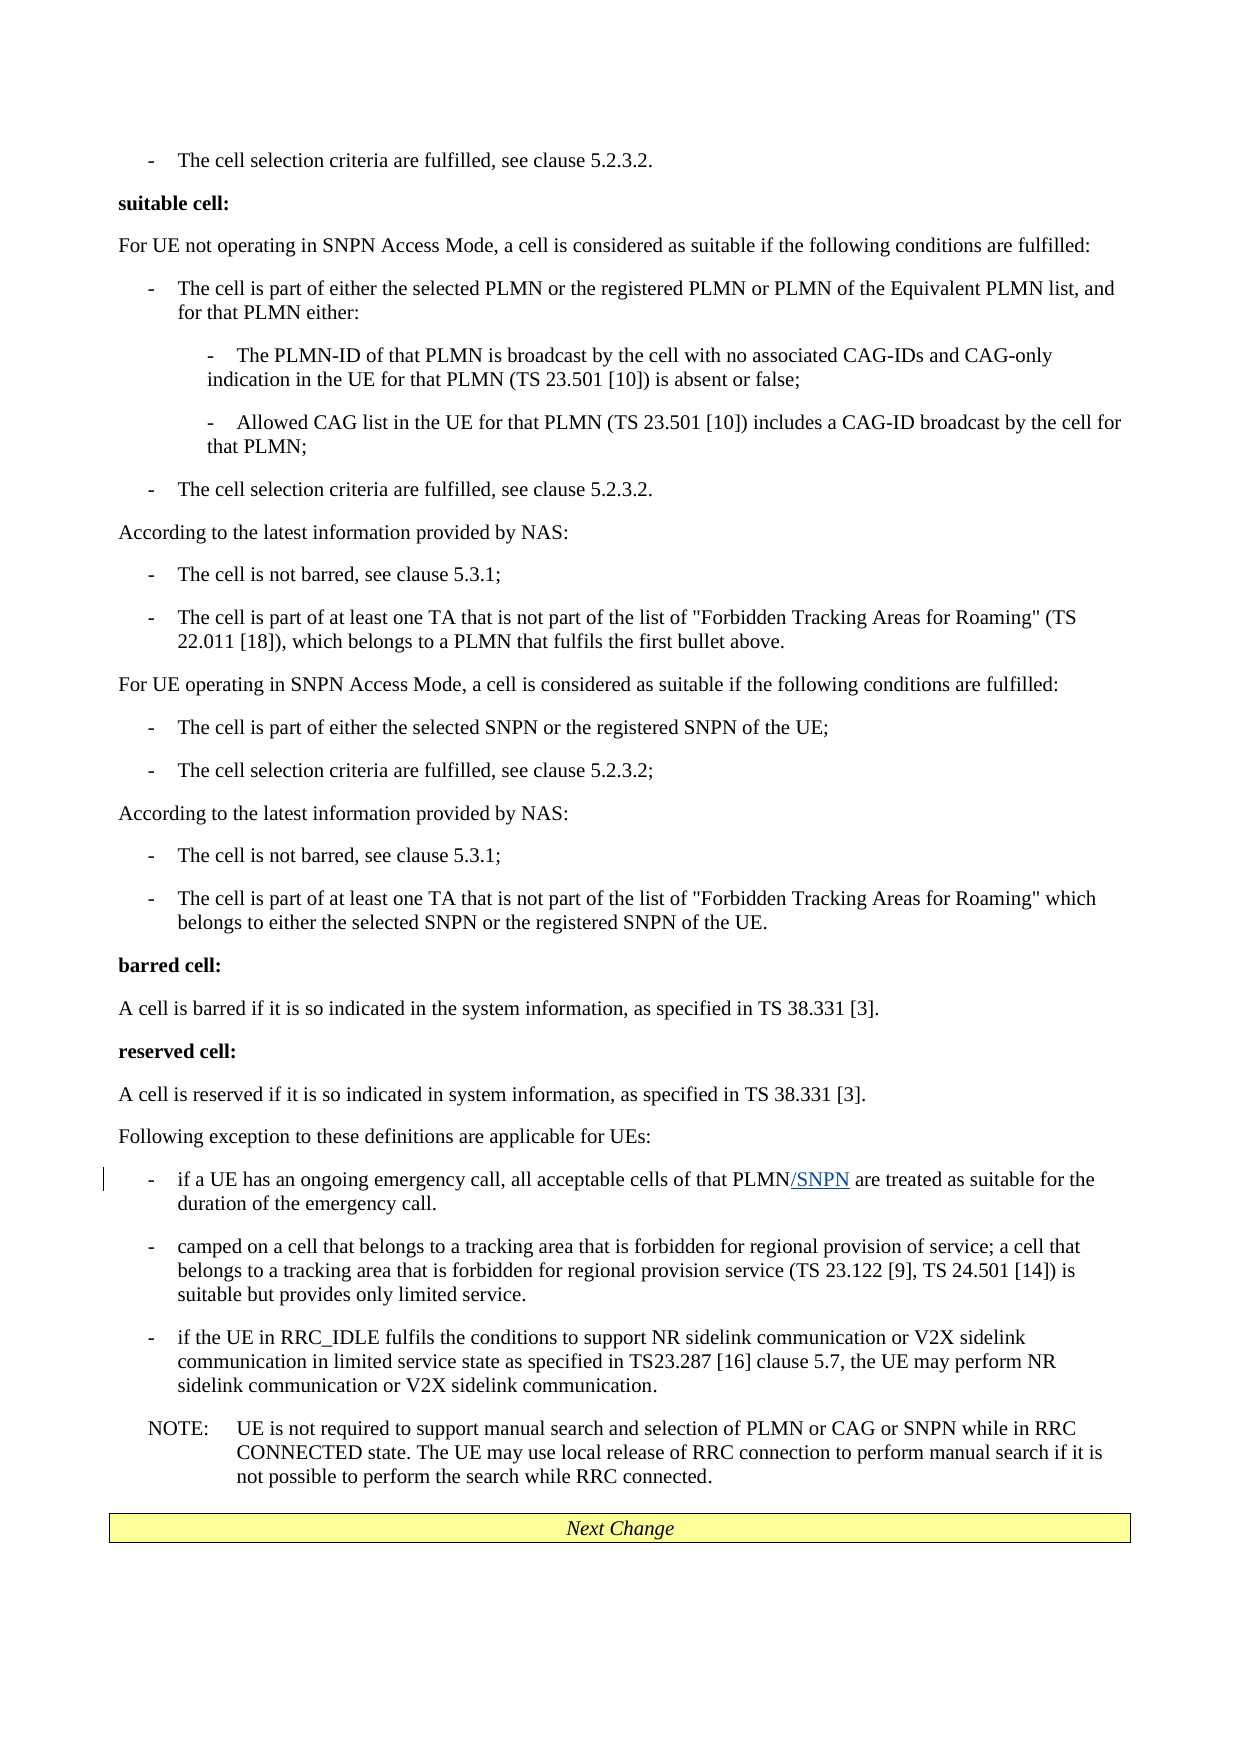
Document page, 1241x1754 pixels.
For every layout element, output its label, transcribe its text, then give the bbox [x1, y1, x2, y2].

text For UE not operating in SNPN Access Mode, a cell is considered as suitable if the following conditions are fulfilled: [118, 233, 1122, 257]
text - The cell is part of at least one TA that is not part of the list of "Forbidden Tracking Areas for Roaming" (TS 22.011 [18]), which belongs to a PLMN that fulfils the first bullet above. [148, 605, 1122, 653]
text According to the latest information provided by NAS: [118, 519, 1122, 544]
text According to the latest information provided by NAS: [118, 801, 1122, 824]
text - The cell is not barred, see clause 5.3.1; [148, 843, 1122, 867]
text - camped on a cell that belongs to a tracking area that is forbidden for regional provision of service; a cell that belongs to a tracking area that is forbidden for regional provision service (TS 23.122 [9], TS 24.501 [14]) is suitable but provides only limited service. [148, 1234, 1122, 1306]
text - The cell is not barred, see clause 5.3.1; [148, 562, 1122, 586]
text NOTE: UE is not required to support manual search and selection of PLMN or CAG or SNPN while in RRC CONNECTED state. The UE may use local release of RRC connection to perform manual search if it is not possible to perform the search while RRC connected. [148, 1416, 1122, 1488]
text - if the UE in RRC_IDLE fulfils the conditions to support NR sidelink communication or V2X sidelink communication in limited service state as specified in TS23.287 [16] clause 5.7, the UE may perform NR sidelink communication or V2X sidelink communication. [148, 1325, 1122, 1397]
text Next Change [110, 1514, 1130, 1542]
text suitable cell: [118, 191, 1122, 214]
text barred cell: [118, 953, 1122, 977]
text - The cell is part of either the selected SNPN or the registered SNPN of the UE; [148, 715, 1122, 739]
text A cell is reserved if it is so indicated in system information, as specified in TS 38.331 [3]. [118, 1081, 1122, 1106]
text - The cell is part of at least one TA that is not part of the list of "Forbidden Tracking Areas for Roaming" which belongs to either the selected SNPN or the registered SNPN of the UE. [148, 886, 1122, 934]
text A cell is barred if it is so indicated in the system information, as specified in TS 38.331 [3]. [118, 996, 1122, 1020]
text For UE operating in SNPN Access Mode, a cell is considered as suitable if the following conditions are fulfilled: [118, 672, 1122, 696]
text - The cell is part of either the selected PLMN or the registered PLMN or PLMN of the Equivalent PLMN list, and for that PLMN either: [148, 276, 1122, 324]
text - The PLMN-ID of that PLMN is broadcast by the cell with no associated CAG-IDs and CAG-only indication in the UE for that PLMN (TS 23.501 [10]) is absent or false; [207, 343, 1122, 391]
text - The cell selection criteria are fulfilled, see clause 5.2.3.2. [148, 477, 1122, 501]
text - The cell selection criteria are fulfilled, see clause 5.2.3.2; [148, 758, 1122, 782]
text - The cell selection criteria are fulfilled, see clause 5.2.3.2. [148, 148, 1122, 172]
text reserved cell: [118, 1039, 1122, 1063]
text Following exception to these definitions are applicable for UEs: [118, 1124, 1122, 1148]
text - Allowed CAG list in the UE for that PLMN (TS 23.501 [10]) includes a CAG-ID broadcast by the cell for that PLMN; [207, 410, 1122, 458]
text - if a UE has an ongoing emergency call, all acceptable cells of that PLMN are treated as suitable for the duration of the emergency call. [148, 1167, 1122, 1215]
